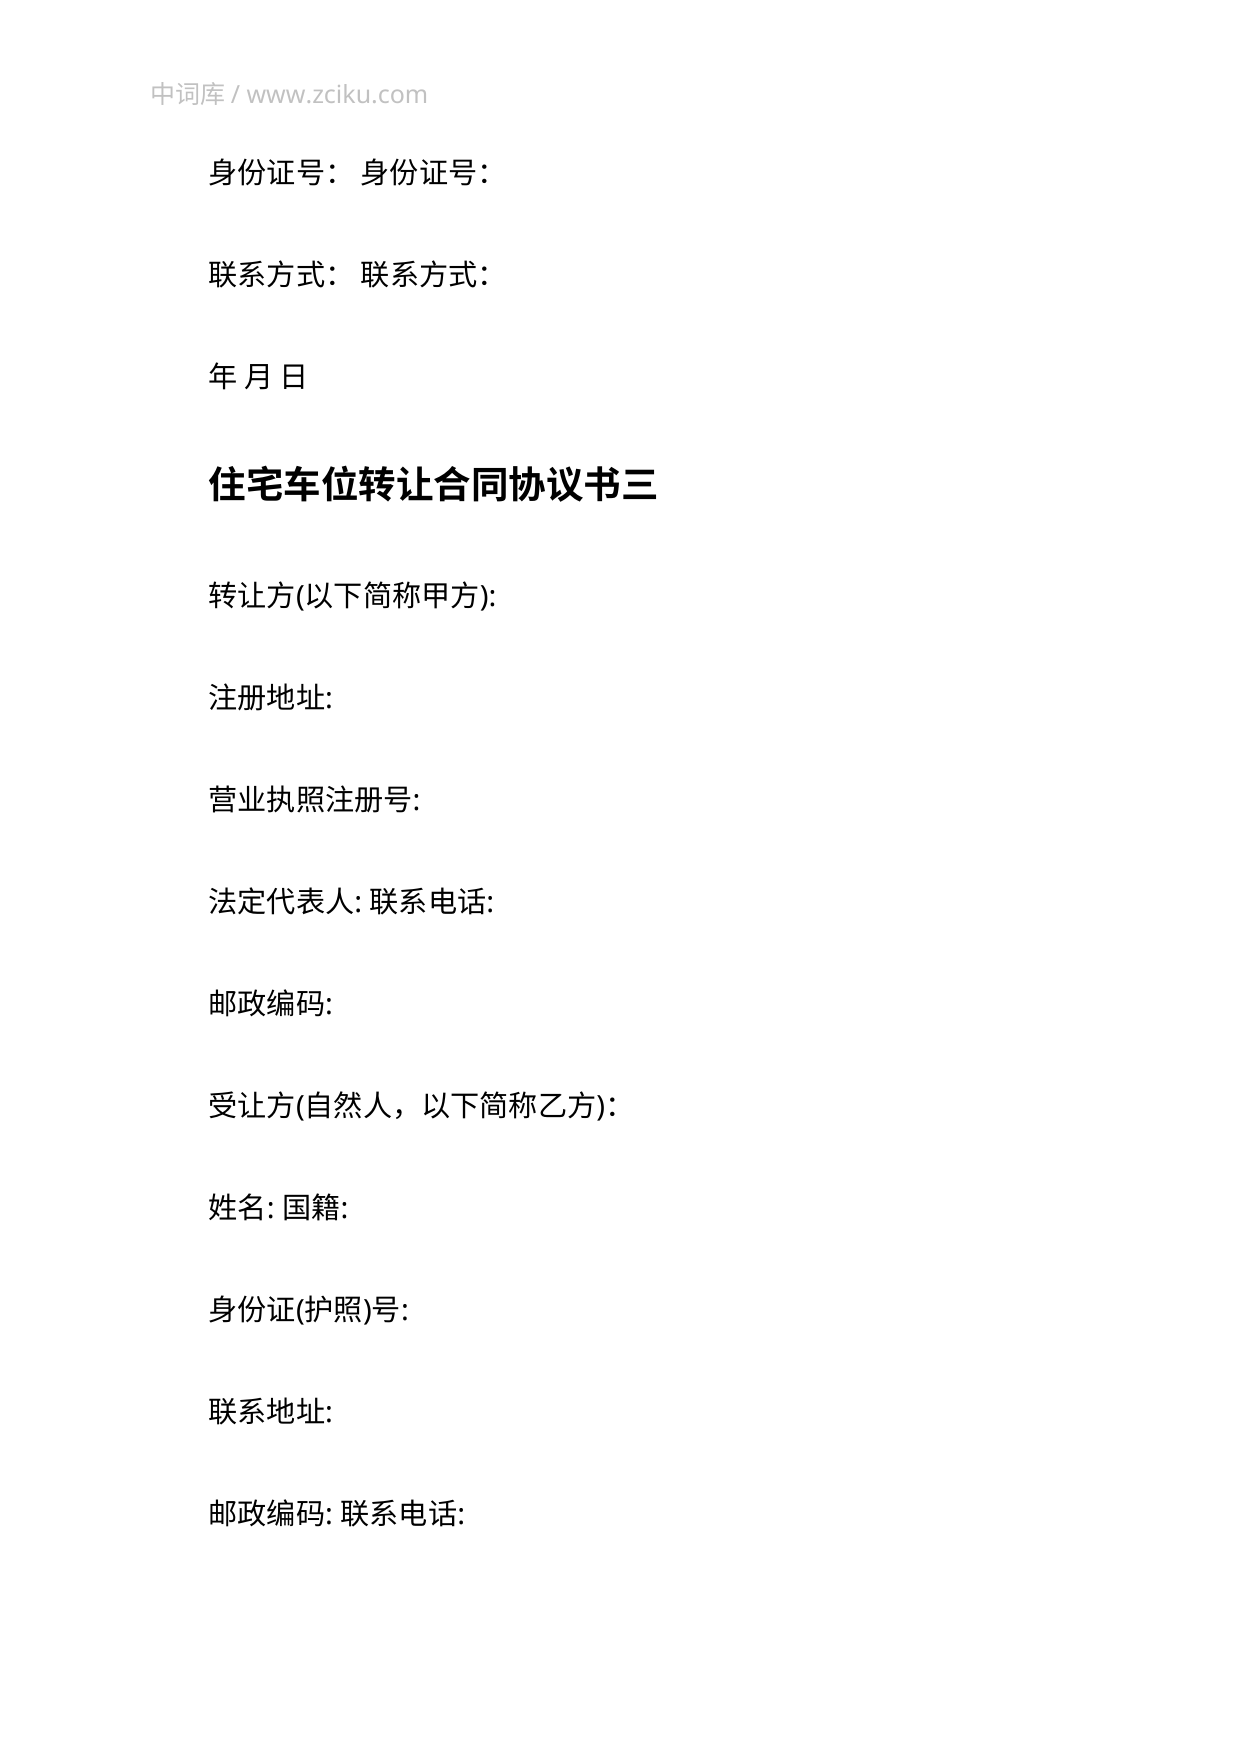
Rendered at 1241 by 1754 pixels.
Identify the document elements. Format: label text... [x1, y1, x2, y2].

text 联系方式： 联系方式： [150, 252, 1090, 294]
text 受让方(自然人，以下简称乙方)： [150, 1083, 1090, 1125]
text 转让方(以下简称甲方): [150, 573, 1090, 615]
text 邮政编码: [150, 981, 1090, 1023]
text 年 月 日 [150, 353, 1090, 396]
text 身份证(护照)号: [150, 1287, 1090, 1329]
text 身份证号： 身份证号： [150, 150, 1090, 192]
text 住宅车位转让合同协议书三 [150, 455, 1090, 509]
text 姓名: 国籍: [150, 1184, 1090, 1227]
text 联系地址: [150, 1388, 1090, 1431]
text 法定代表人: 联系电话: [150, 879, 1090, 921]
text 注册地址: [150, 675, 1090, 717]
text 邮政编码: 联系电话: [150, 1491, 1090, 1533]
text 营业执照注册号: [150, 777, 1090, 819]
